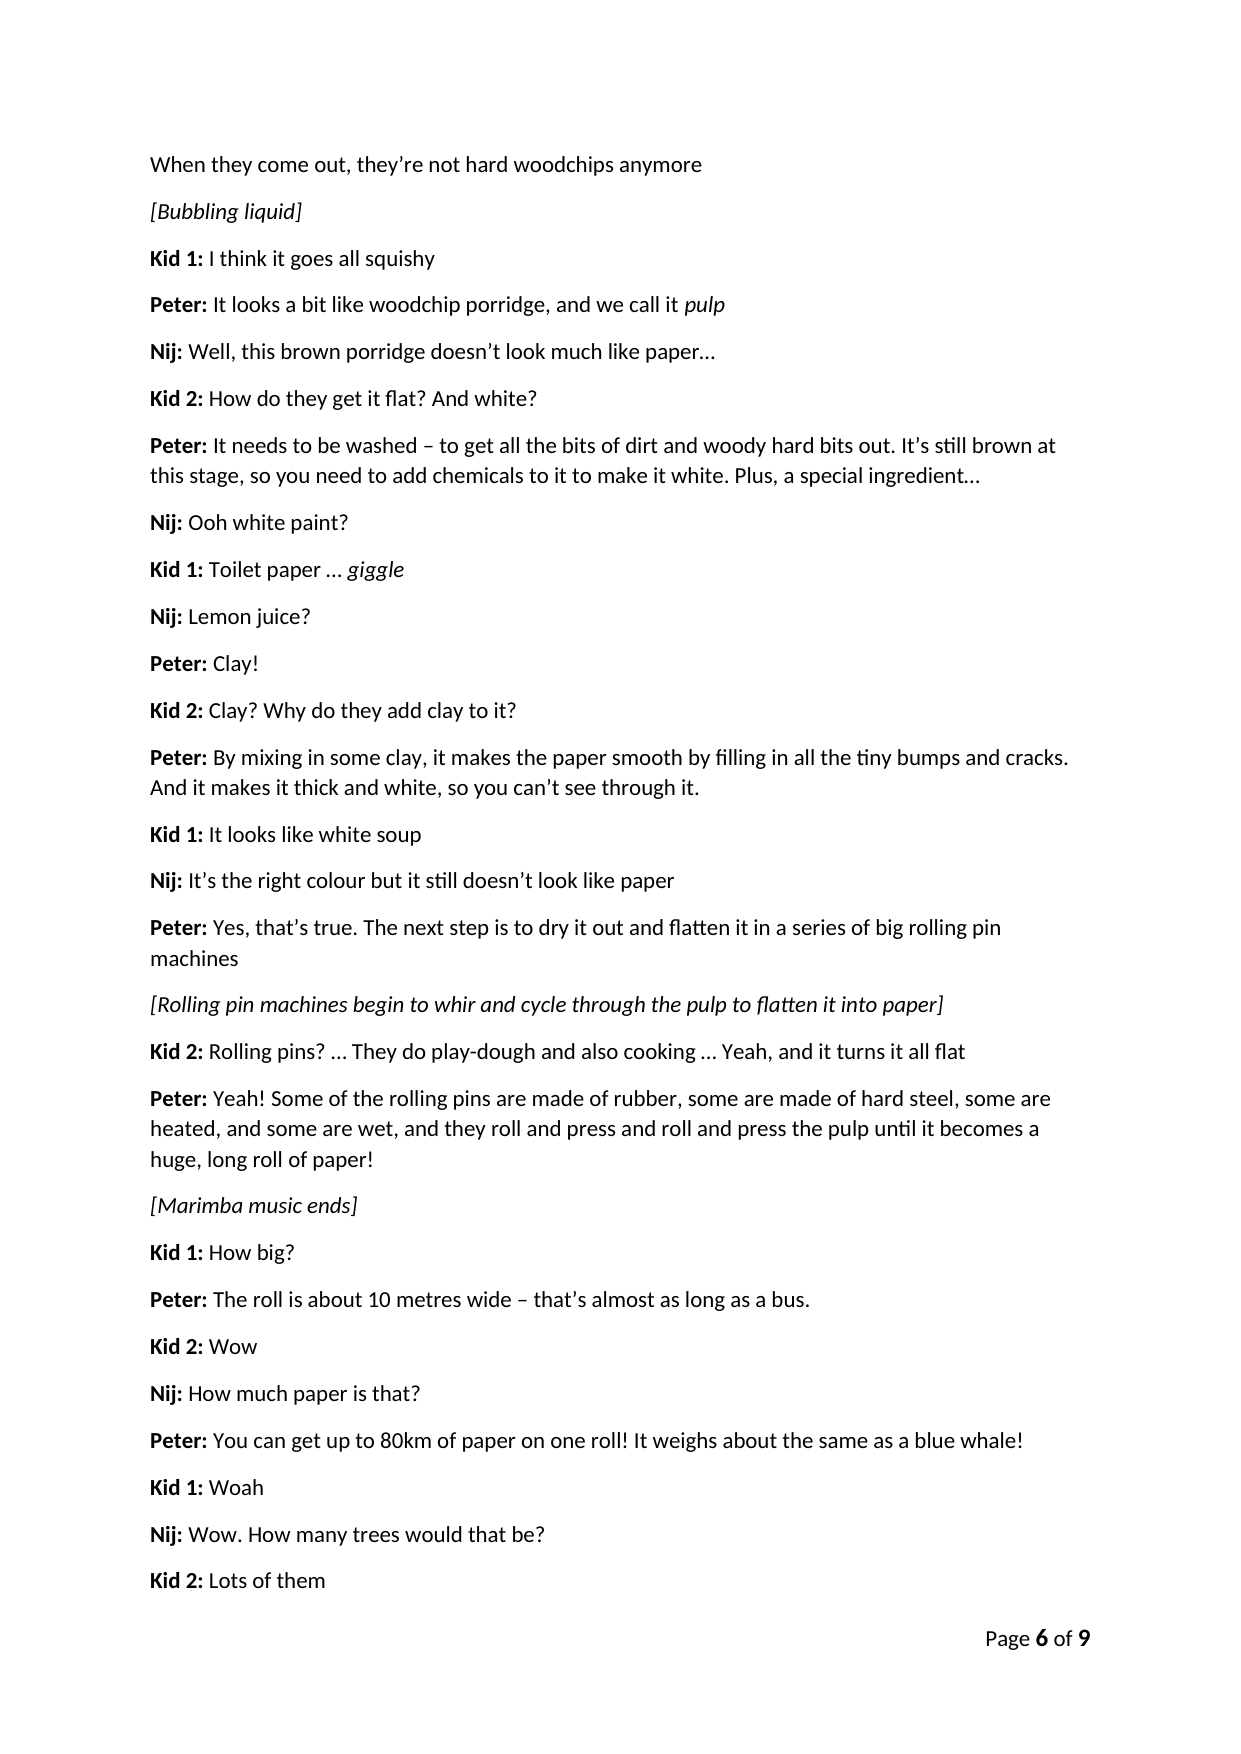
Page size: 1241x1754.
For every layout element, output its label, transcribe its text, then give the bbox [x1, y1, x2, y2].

text [Marimba music ends] [150, 1192, 1090, 1220]
text Nij: Wow. How many trees would that be? [150, 1520, 1090, 1548]
text Kid 1: I think it goes all squishy [150, 244, 1090, 272]
text Nij: Well, this brown porridge doesn’t look much like paper… [150, 337, 1090, 366]
text Peter: Yes, that’s true. The next step is to dry it out and flatten it in a series of big rolling pin machines [150, 913, 1090, 972]
text Kid 1: Woah [150, 1473, 1090, 1501]
text Kid 2: Wow [150, 1332, 1090, 1360]
text When they come out, they’re not hard woodchips anymore [150, 150, 1090, 178]
text Peter: You can get up to 80km of paper on one roll! It weighs about the same as a blue whale! [150, 1426, 1090, 1454]
text Peter: Yeah! Some of the rolling pins are made of rubber, some are made of hard steel, some are heated, and some are wet, and they roll and press and roll and press the pulp until it becomes a huge, long roll of paper! [150, 1084, 1090, 1173]
text Kid 2: Lots of them [150, 1567, 1090, 1595]
text Peter: By mixing in some clay, it makes the paper smooth by filling in all the tiny bumps and cracks. And it makes it thick and white, so you can’t see through it. [150, 743, 1090, 801]
text Kid 2: How do they get it flat? And white? [150, 384, 1090, 412]
text Kid 1: Toilet paper … giggle [150, 555, 1090, 583]
text Kid 1: It looks like white soup [150, 820, 1090, 848]
text Peter: The roll is about 10 metres wide – that’s almost as long as a bus. [150, 1285, 1090, 1313]
text Peter: Clay! [150, 649, 1090, 677]
text [Rolling pin machines begin to whir and cycle through the pulp to flatten it into paper] [150, 991, 1090, 1019]
text Nij: Lemon juice? [150, 602, 1090, 630]
text Nij: Ooh white paint? [150, 508, 1090, 536]
text Nij: How much paper is that? [150, 1379, 1090, 1407]
text Kid 2: Clay? Why do they add clay to it? [150, 696, 1090, 724]
text [Bubbling liquid] [150, 197, 1090, 225]
text Nij: It’s the right colour but it still doesn’t look like paper [150, 867, 1090, 895]
text Kid 2: Rolling pins? … They do play-dough and also cooking … Yeah, and it turns it all flat [150, 1037, 1090, 1066]
text Peter: It looks a bit like woodchip porridge, and we call it pulp [150, 291, 1090, 319]
text Kid 1: How big? [150, 1238, 1090, 1267]
text Peter: It needs to be washed – to get all the bits of dirt and woody hard bits out. It’s still brown at this stage, so you need to add chemicals to it to make it white. Plus, a special ingredient… [150, 431, 1090, 489]
